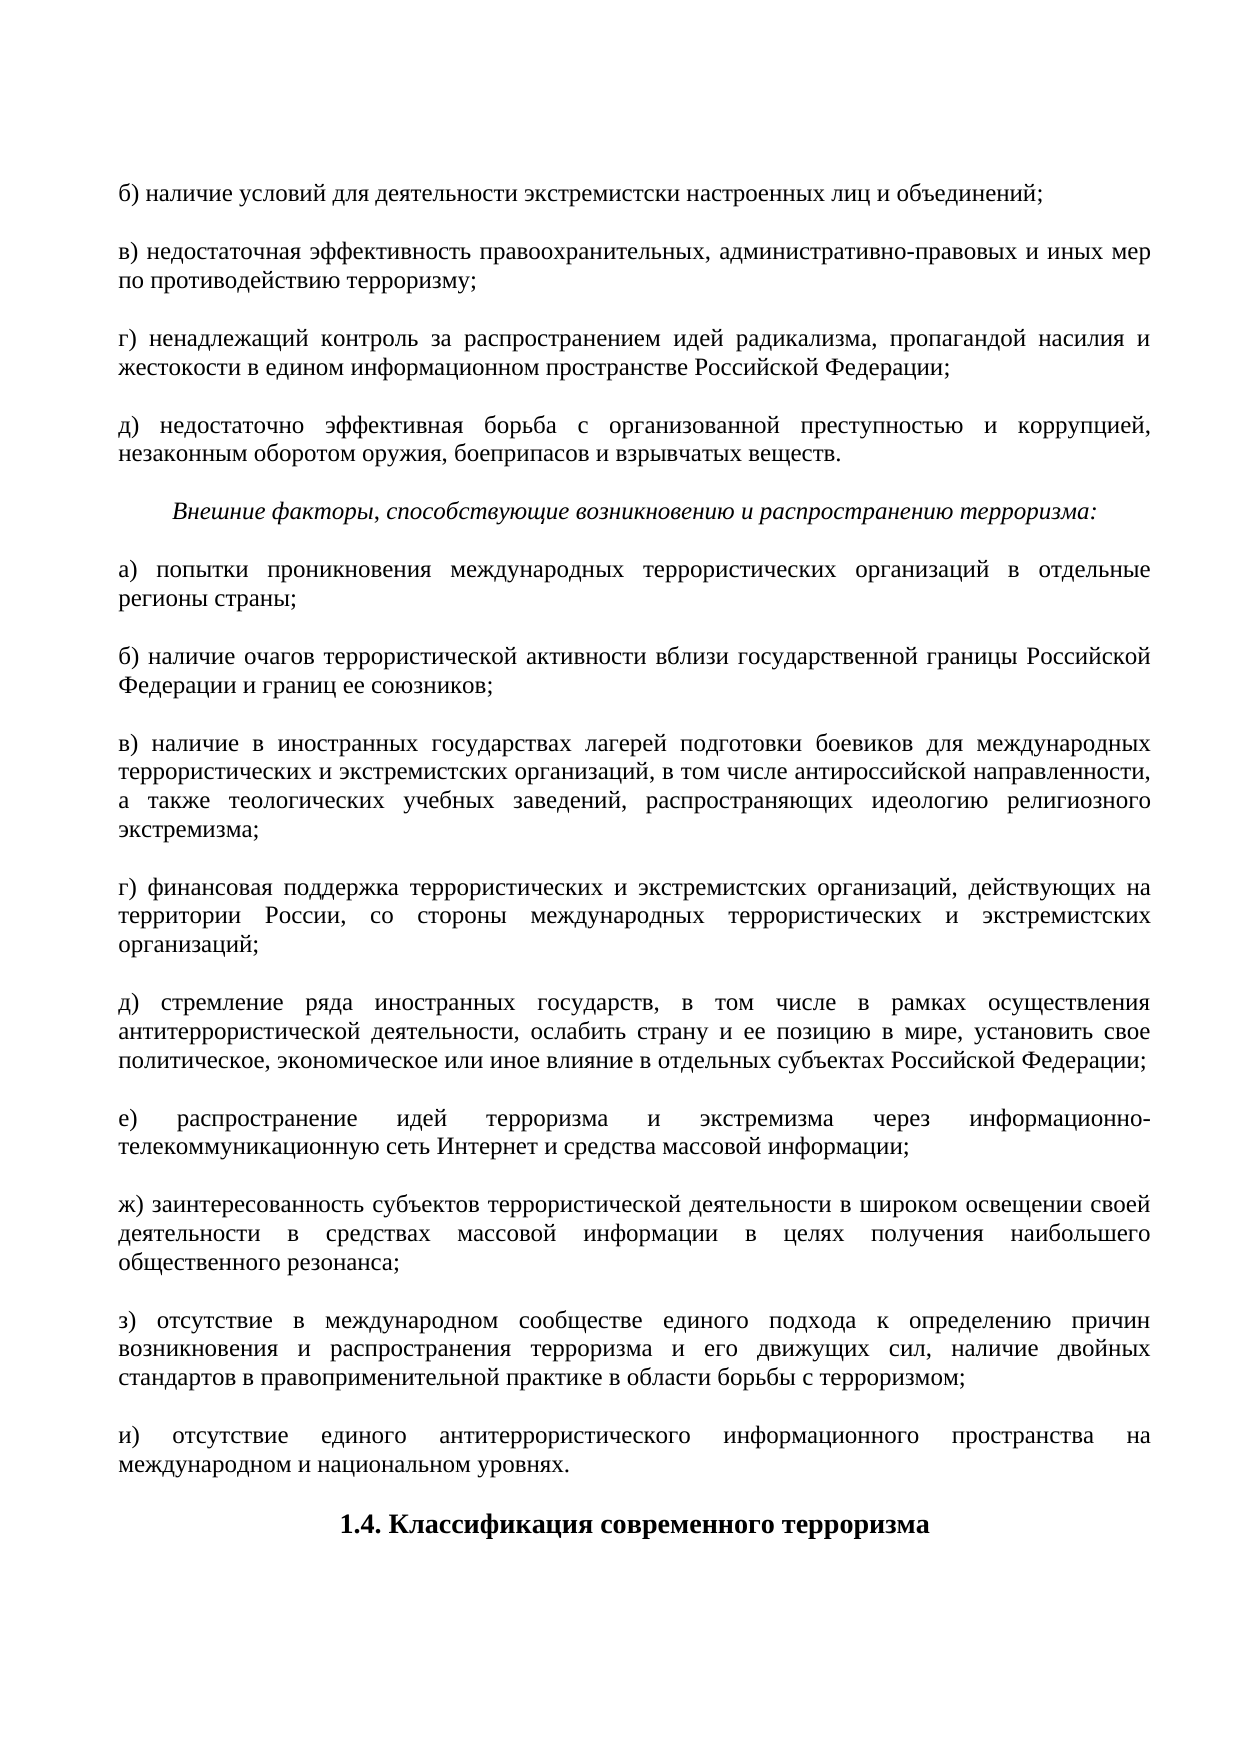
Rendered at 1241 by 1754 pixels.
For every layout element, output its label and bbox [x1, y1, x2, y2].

table_header [118, 118, 1152, 1628]
